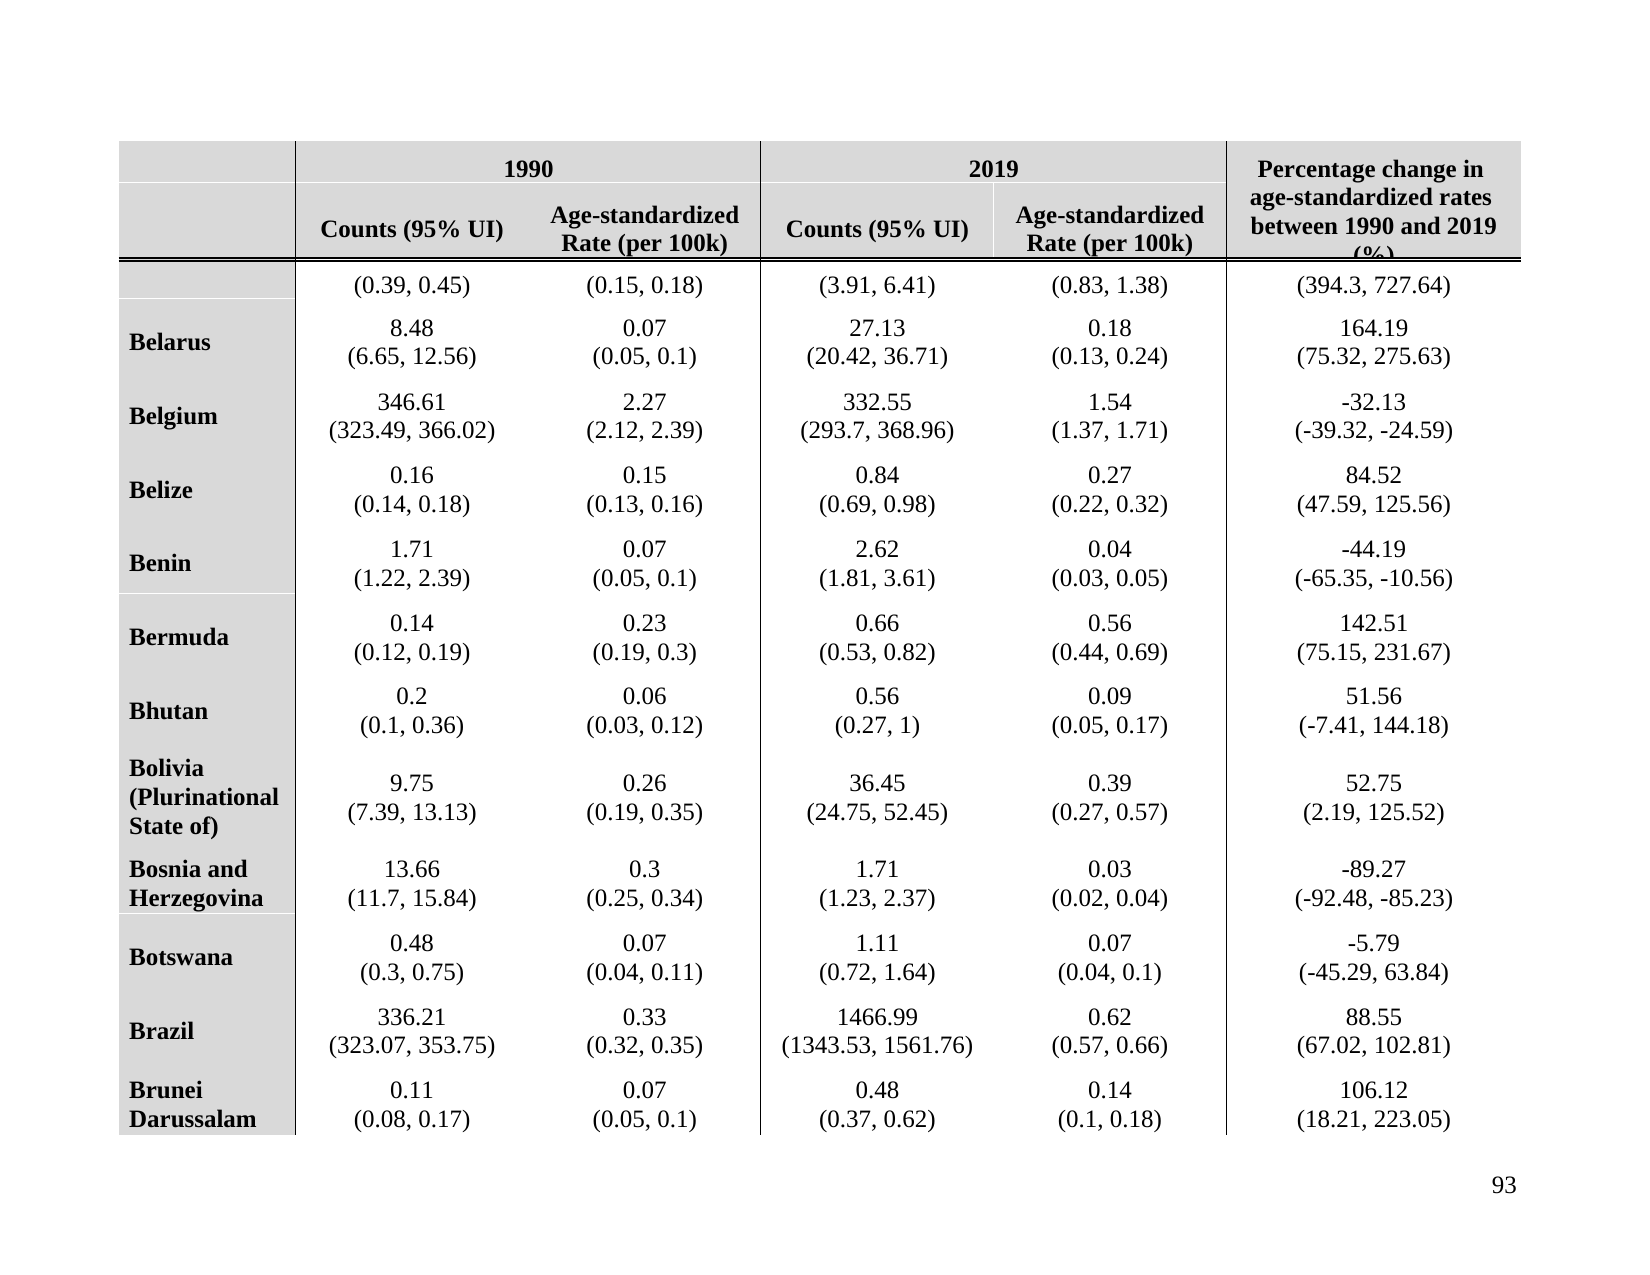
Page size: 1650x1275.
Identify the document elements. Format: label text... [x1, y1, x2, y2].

table_header 1990 [296, 141, 760, 182]
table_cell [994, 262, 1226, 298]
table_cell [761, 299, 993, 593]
table_cell Age-standardized Rate (per 100k) [994, 183, 1226, 257]
table_header 2019 [761, 141, 1226, 182]
table_cell Age-standardized Rate (per 100k) [528, 183, 760, 257]
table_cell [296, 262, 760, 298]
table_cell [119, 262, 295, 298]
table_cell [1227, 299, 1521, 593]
table_header Percentage change in age-standardized rates between 1990 and 2019 (%) [1227, 141, 1521, 257]
table_cell Counts (95% UI) [296, 183, 528, 257]
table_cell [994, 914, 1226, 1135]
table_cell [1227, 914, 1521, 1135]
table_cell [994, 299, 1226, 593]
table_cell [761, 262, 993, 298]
table_header [119, 141, 295, 182]
table_cell Counts (95% UI) [761, 183, 993, 257]
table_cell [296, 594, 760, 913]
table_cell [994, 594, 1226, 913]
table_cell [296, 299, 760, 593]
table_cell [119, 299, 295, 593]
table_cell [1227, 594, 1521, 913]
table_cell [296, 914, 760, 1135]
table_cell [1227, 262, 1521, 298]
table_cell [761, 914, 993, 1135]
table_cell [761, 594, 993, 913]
table_cell [119, 183, 295, 257]
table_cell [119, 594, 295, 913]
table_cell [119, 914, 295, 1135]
